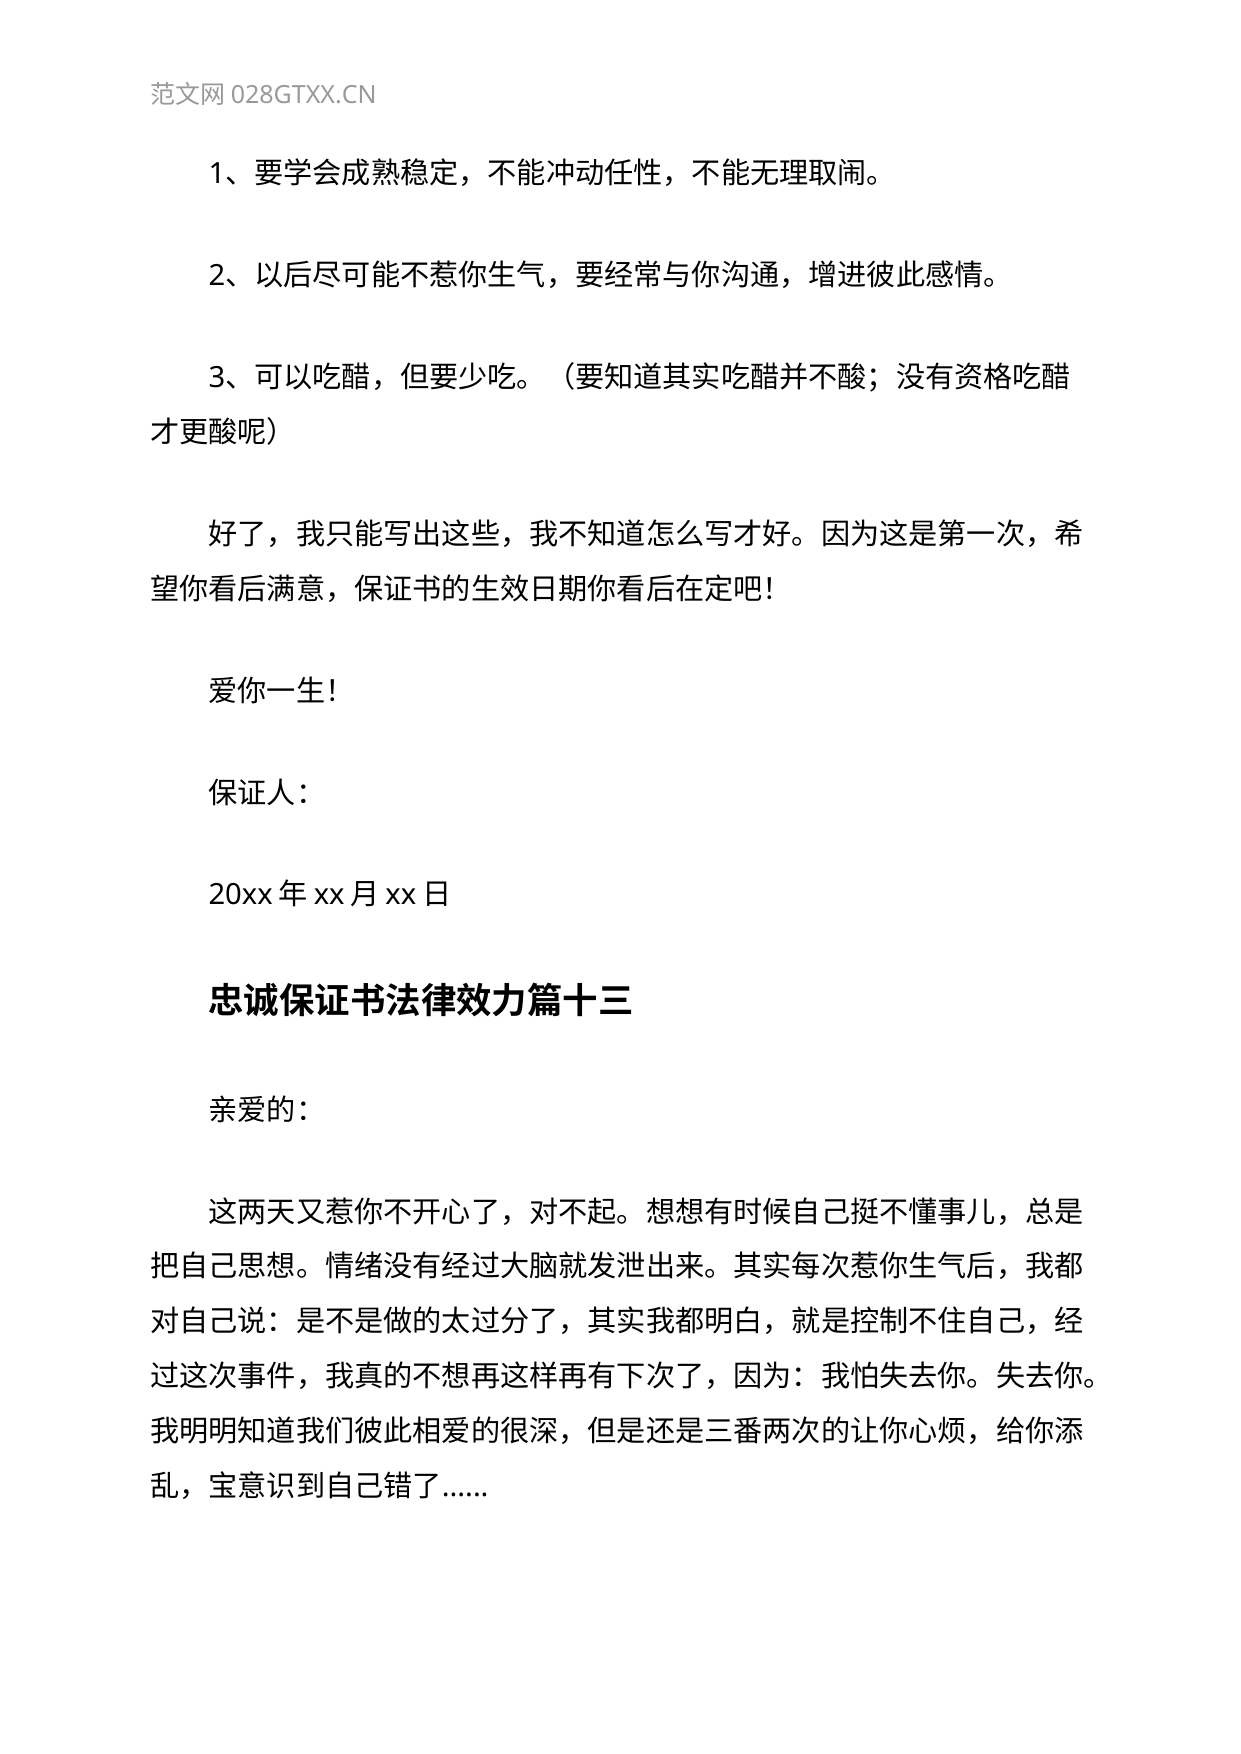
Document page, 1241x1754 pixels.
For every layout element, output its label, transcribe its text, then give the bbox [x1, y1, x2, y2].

text 20xx年xx月xx日 [150, 871, 1090, 913]
text 爱你一生！ [150, 667, 1090, 710]
text 3、可以吃醋，但要少吃。（要知道其实吃醋并不酸；没有资格吃醋才更酸呢） [150, 354, 1090, 451]
text 1、要学会成熟稳定，不能冲动任性，不能无理取闹。 [150, 150, 1090, 192]
text 亲爱的： [150, 1086, 1090, 1129]
text 这两天又惹你不开心了，对不起。想想有时候自己挺不懂事儿，总是把自己思想。情绪没有经过大脑就发泄出来。其实每次惹你生气后，我都对自己说：是不是做的太过分了，其实我都明白，就是控制不住自己，经过这次事件，我真的不想再这样再有下次了，因为：我怕失去你。失去你。我明明知道我们彼此相爱的很深，但是还是三番两次的让你心烦，给你添乱，宝意识到自己错了...... [150, 1188, 1090, 1505]
text 保证人： [150, 769, 1090, 811]
text 2、以后尽可能不惹你生气，要经常与你沟通，增进彼此感情。 [150, 252, 1090, 294]
text 忠诚保证书法律效力篇十三 [150, 973, 1090, 1024]
text 好了，我只能写出这些，我不知道怎么写才好。因为这是第一次，希望你看后满意，保证书的生效日期你看后在定吧！ [150, 511, 1090, 608]
